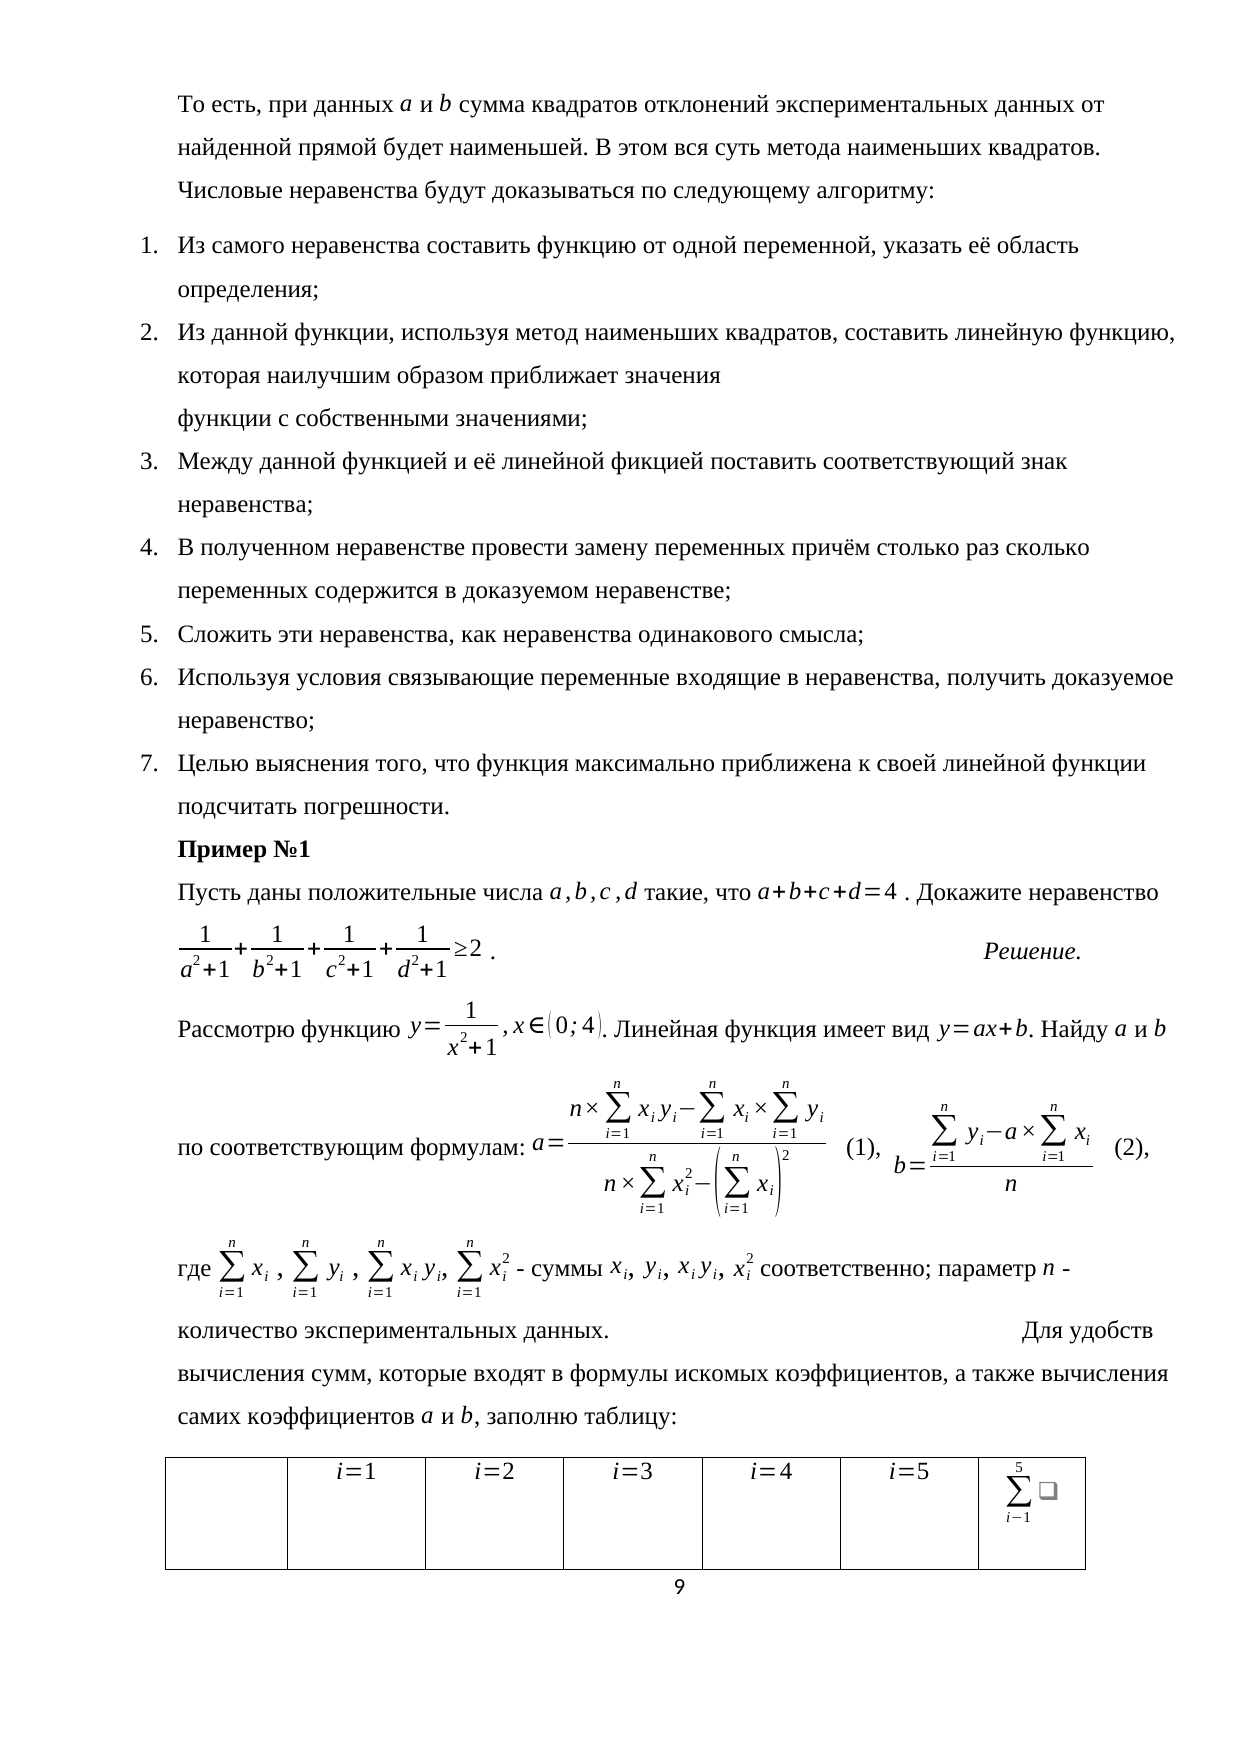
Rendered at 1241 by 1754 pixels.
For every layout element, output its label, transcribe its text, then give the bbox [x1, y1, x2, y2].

table_header [564, 1458, 702, 1569]
table_header [426, 1458, 563, 1569]
list подсчитать погрешности. Пример №1 Пусть даны положительные числа такие, что . Докажите неравенство . Решение. Рассмотрю функцию . Линейная функция имеет вид . Найду и по соответствующим формулам: (1), (2), где , , , - суммы , , , соответственно; параметр - количество экспериментальных данных. Для удобств вычисления сумм, которые входят в формулы искомых коэффициентов, а также вычисления самих коэффициентов и , заполню таблицу: [177, 791, 1181, 1430]
list Из данной функции, используя метод наименьших квадратов, составить линейную функцию, которая наилучшим образом приближает значения [140, 317, 1181, 389]
table_header [166, 1458, 287, 1569]
table_header [841, 1458, 978, 1569]
table_header [288, 1458, 425, 1569]
list Сложить эти неравенства, как неравенства одинакового смысла; [140, 619, 1181, 647]
list Из самого неравенства составить функцию от одной переменной, указать её область определения; [140, 231, 1181, 302]
list Целью выяснения того, что функция максимально приближена к своей линейной функции [140, 748, 1181, 777]
table_header [979, 1458, 1085, 1569]
list Между данной функцией и её линейной фикцией поставить соответствующий знак неравенства; [140, 446, 1181, 518]
list В полученном неравенстве провести замену переменных причём столько раз сколько переменных содержится в доказуемом неравенстве; [140, 532, 1181, 604]
table_header [703, 1458, 840, 1569]
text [177, 89, 1181, 204]
list функции с собственными значениями; [177, 403, 1181, 432]
list Используя условия связывающие переменные входящие в неравенства, получить доказуемое неравенство; [140, 662, 1181, 734]
